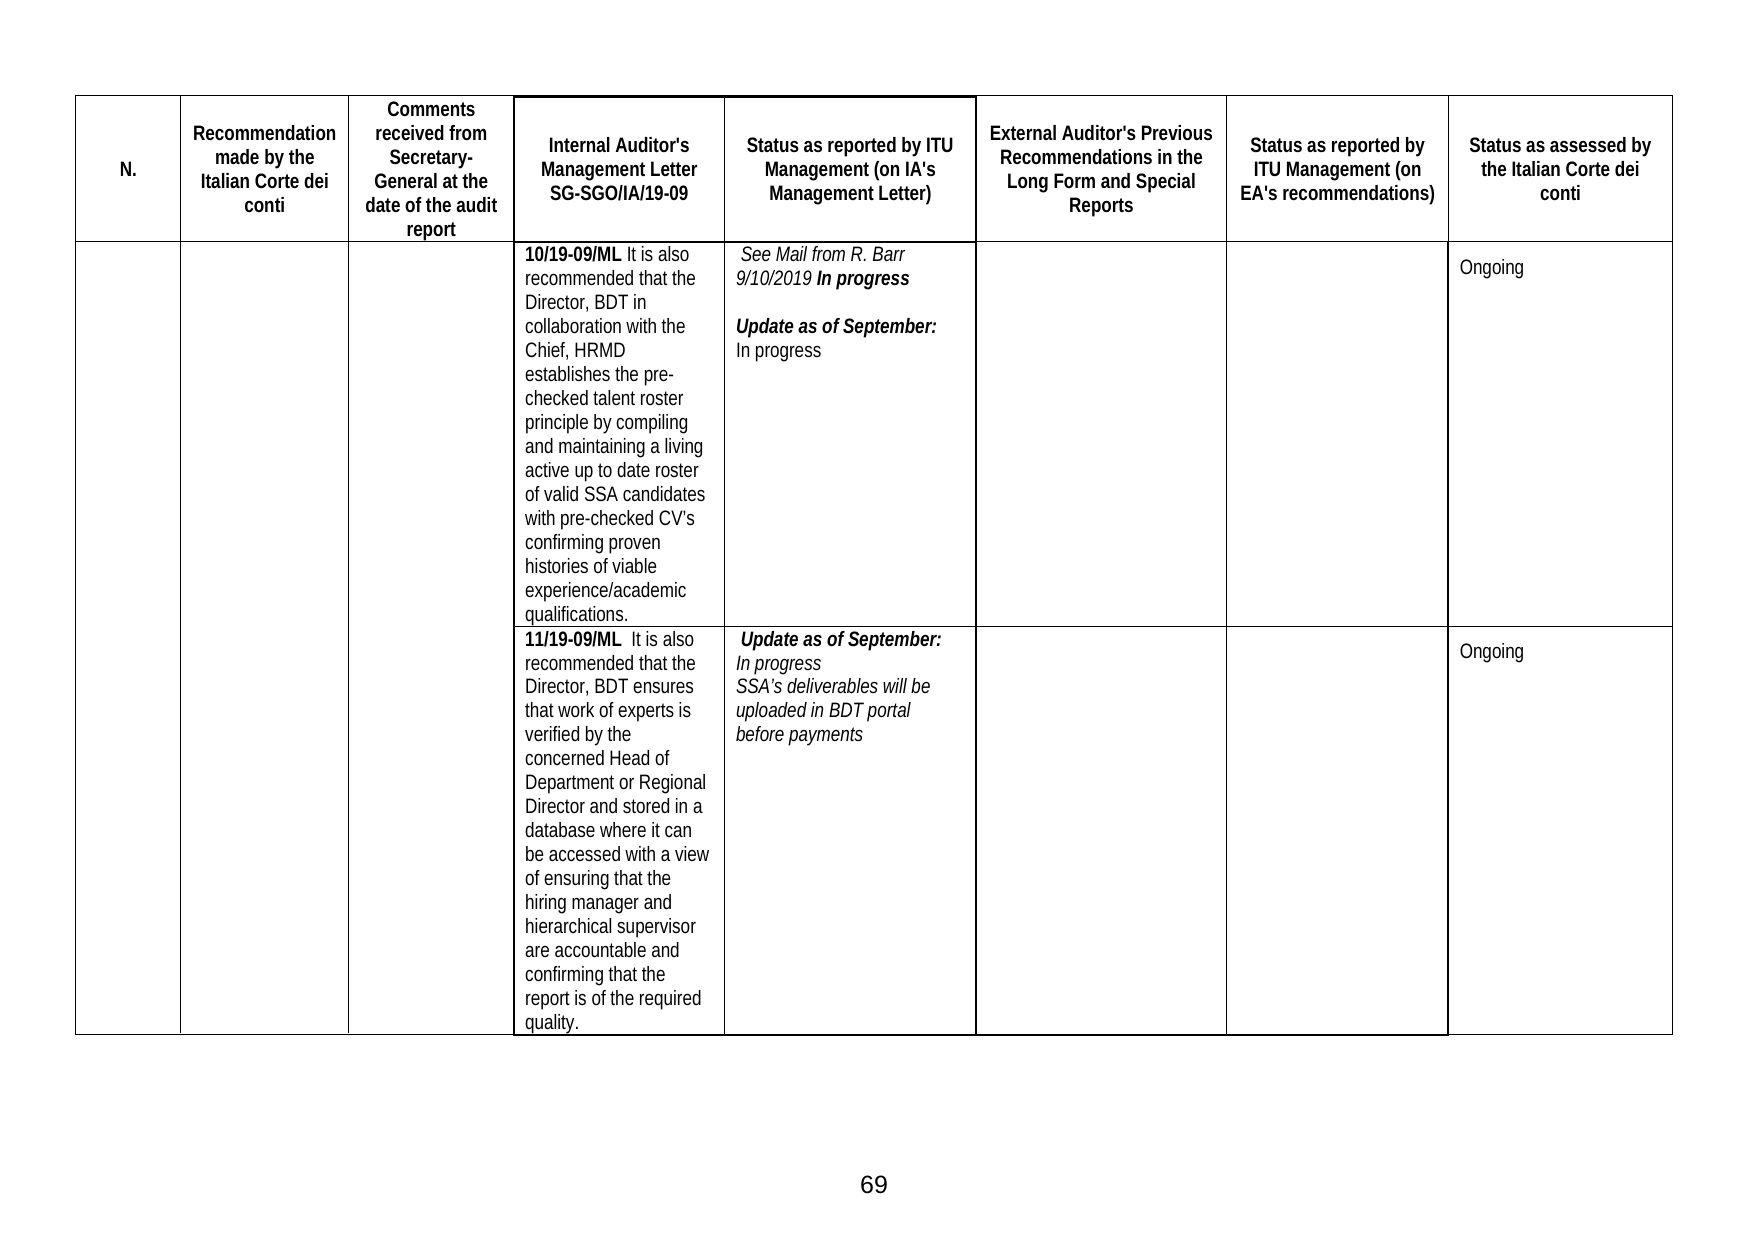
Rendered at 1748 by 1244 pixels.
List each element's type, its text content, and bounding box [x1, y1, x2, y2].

table_header Internal Auditor's Management Letter SG-SGO/IA/19-09 [515, 98, 724, 241]
table_header Recommendation made by the Italian Corte dei conti [181, 96, 348, 241]
table_cell Ongoing [1449, 627, 1672, 1034]
table_header Status as reported by ITU Management (on IA's Management Letter) [725, 98, 975, 241]
table_cell [977, 242, 1226, 626]
table_header Comments received from Secretary-General at the date of the audit report [349, 96, 513, 241]
table_header Status as reported by ITU Management (on EA's recommendations) [1227, 96, 1448, 241]
table_cell [1227, 242, 1447, 626]
table_cell [977, 627, 1226, 1034]
table_cell 10/19-09/ML It is also recommended that the Director, BDT in collaboration with the Chief, HRMD establishes the pre-checked talent roster principle by compiling and maintaining a living active up to date roster of valid SSA candidates with pre-checked CV’s confirming proven histories of viable experience/academic qualifications. [515, 243, 724, 626]
table_header N. [76, 96, 180, 241]
table_cell See Mail from R. Barr 9/10/2019 In progress Update as of September: In progress [725, 243, 975, 626]
table_cell 11/19-09/ML It is also recommended that the Director, BDT ensures that work of experts is verified by the concerned Head of Department or Regional Director and stored in a database where it can be accessed with a view of ensuring that the hiring manager and hierarchical supervisor are accountable and confirming that the report is of the required quality. [515, 627, 724, 1034]
table_cell Ongoing [1449, 242, 1672, 626]
table_cell Update as of September: In progress SSA’s deliverables will be uploaded in BDT portal before payments [725, 627, 975, 1034]
table_cell [1227, 627, 1447, 1034]
table_header Status as assessed by the Italian Corte dei conti [1449, 96, 1672, 241]
table_header External Auditor's Previous Recommendations in the Long Form and Special Reports [977, 96, 1226, 241]
